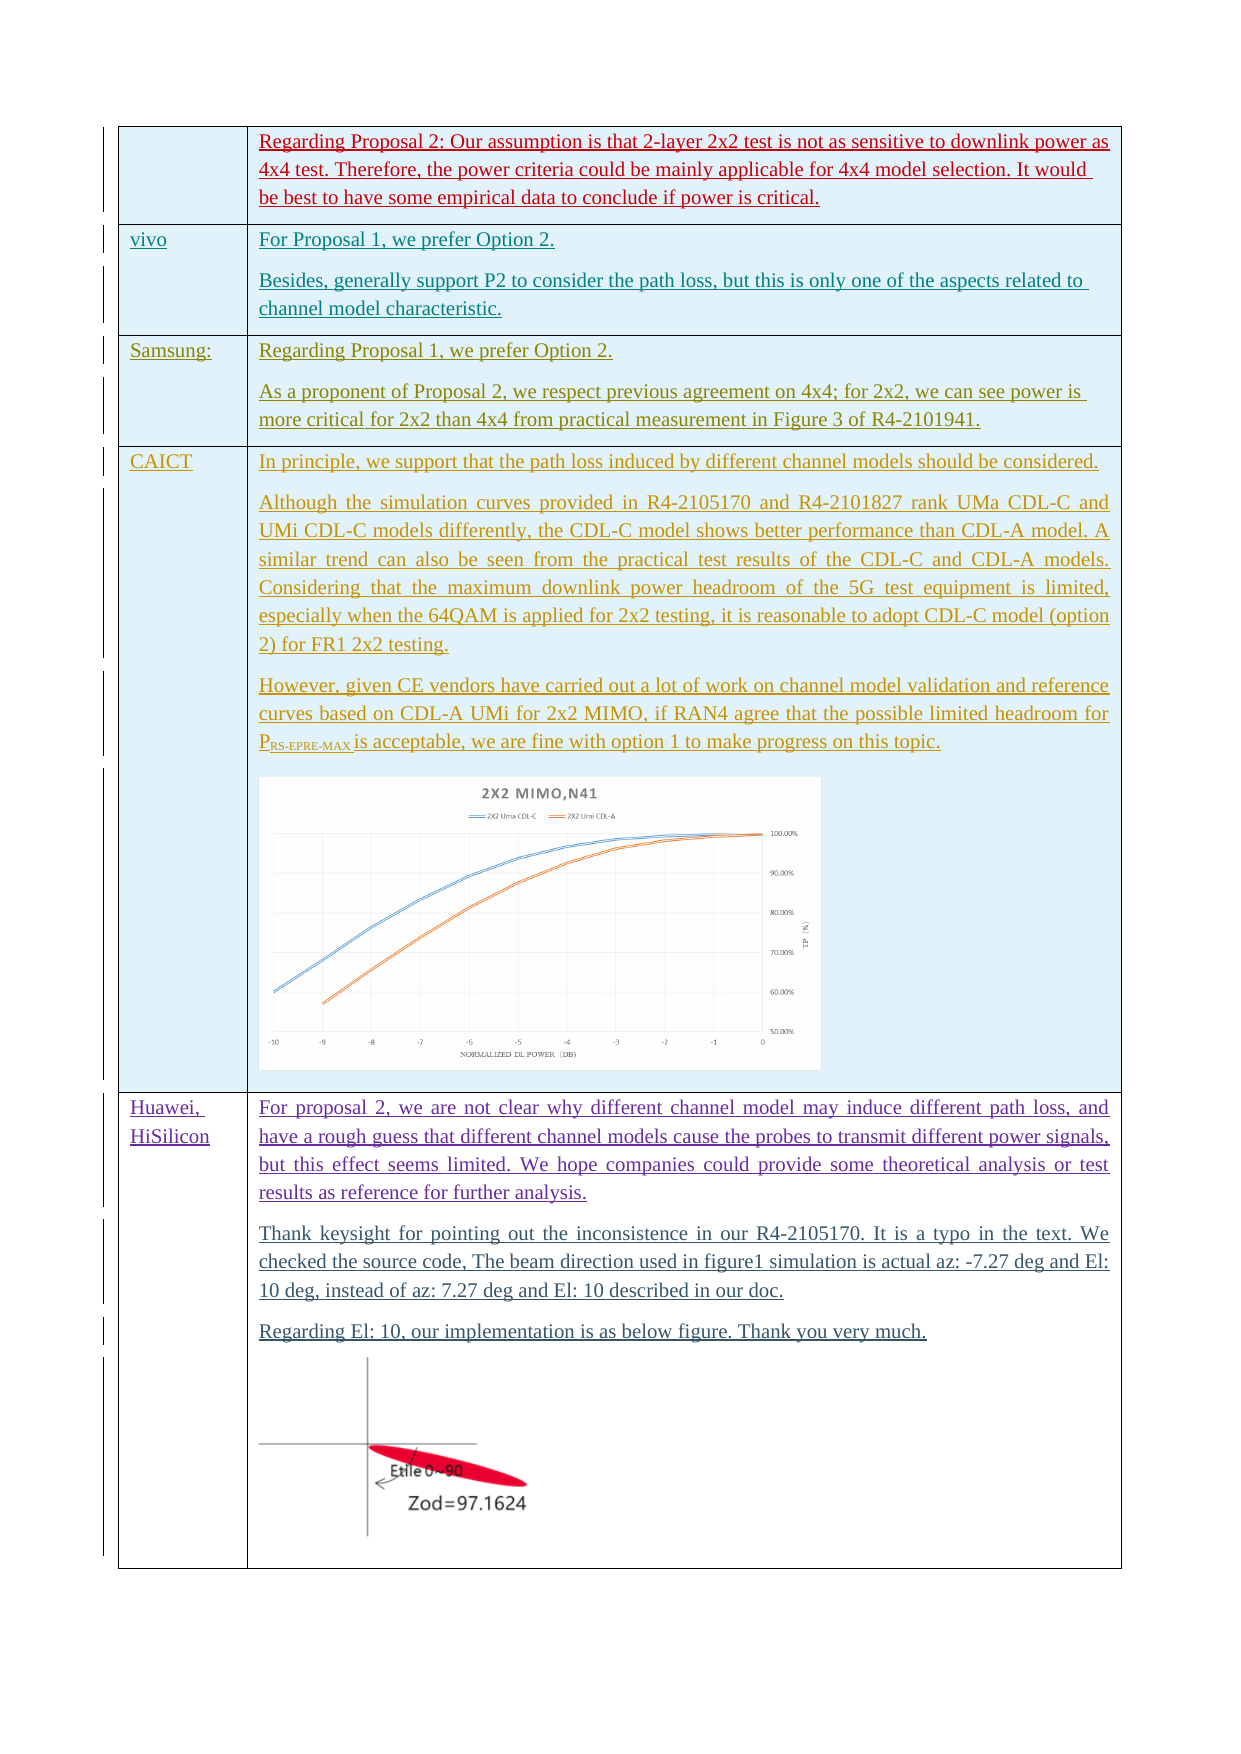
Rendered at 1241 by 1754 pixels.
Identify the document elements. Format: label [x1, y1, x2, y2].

table_cell [119, 1093, 247, 1568]
picture [258, 1357, 537, 1537]
table_cell [248, 1093, 1121, 1568]
picture [258, 777, 822, 1071]
